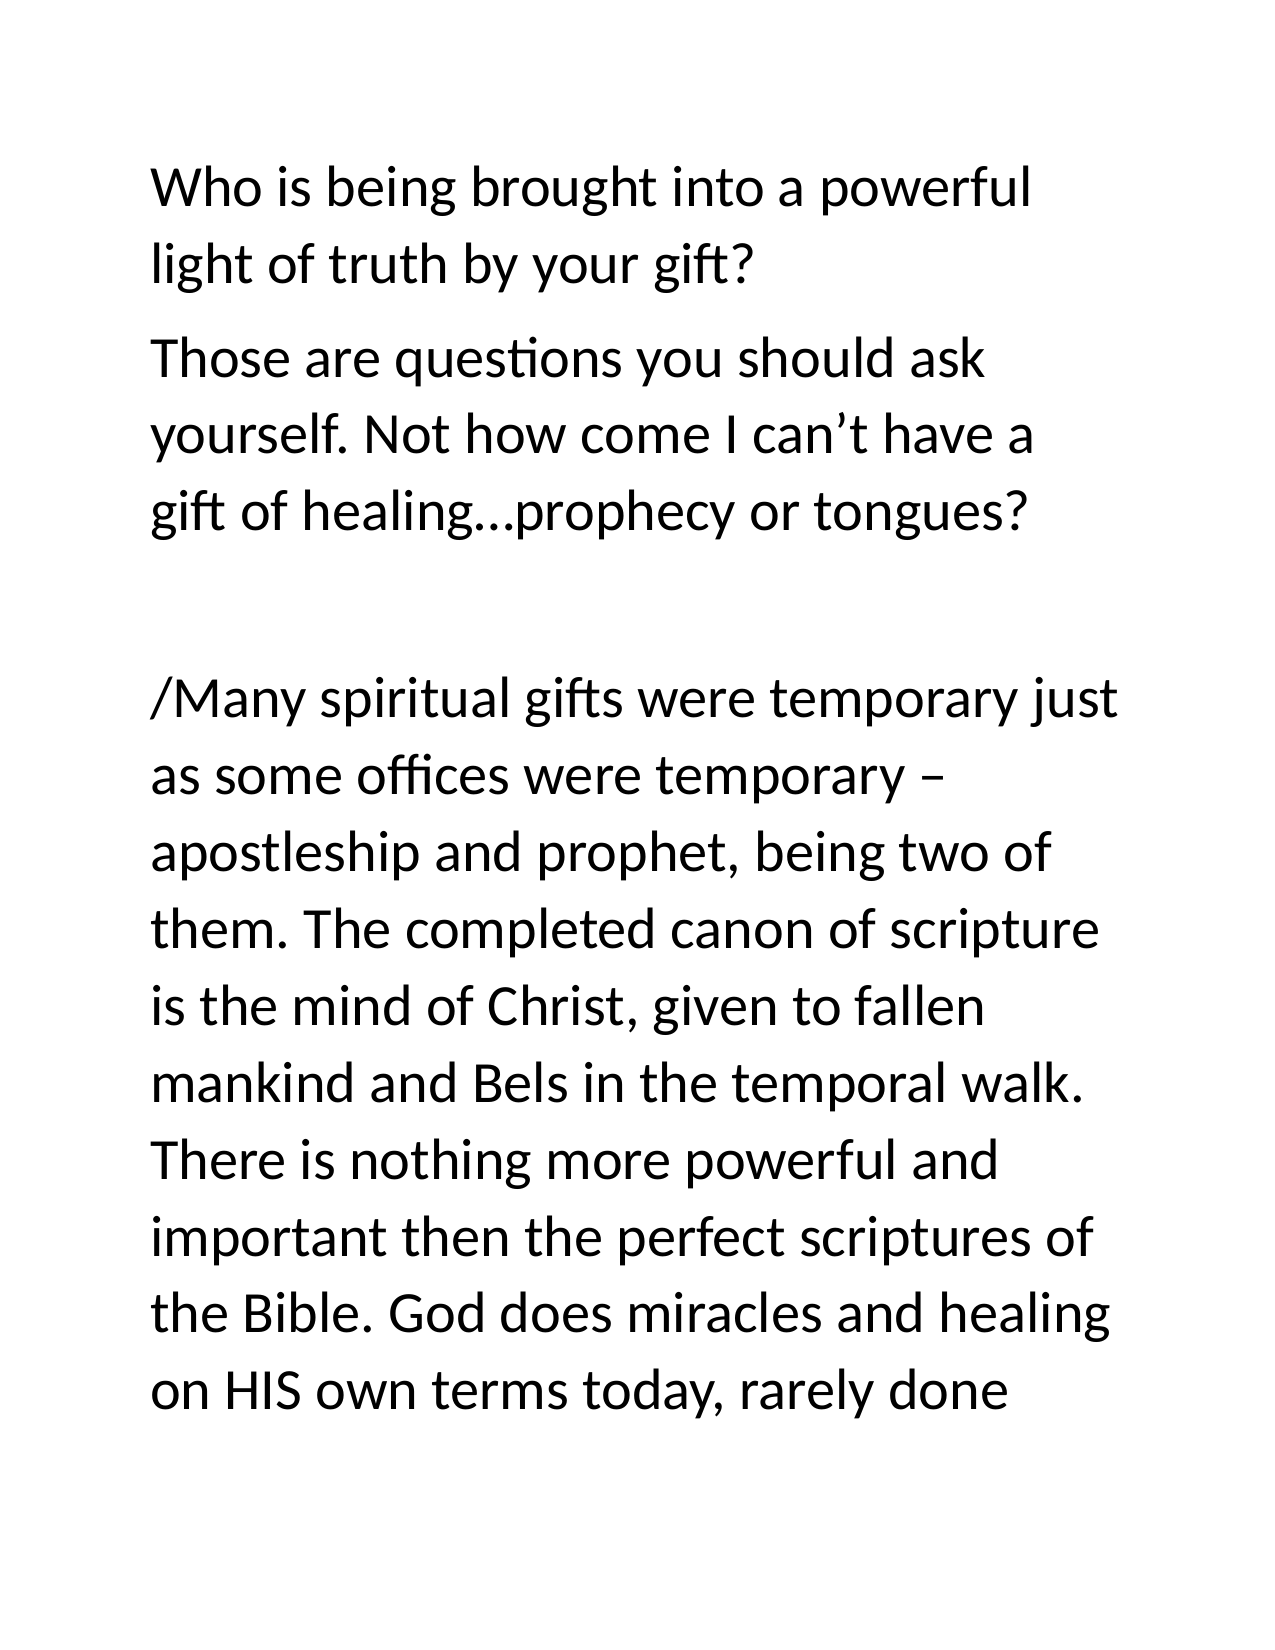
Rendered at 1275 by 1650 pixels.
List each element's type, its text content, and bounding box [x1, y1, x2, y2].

text Those are questions you should ask yourself. Not how come I can’t have a gift of healing…prophecy or tongues? [150, 320, 1125, 545]
text Who is being brought into a powerful light of truth by your gift? [150, 150, 1125, 298]
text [150, 661, 1125, 1424]
